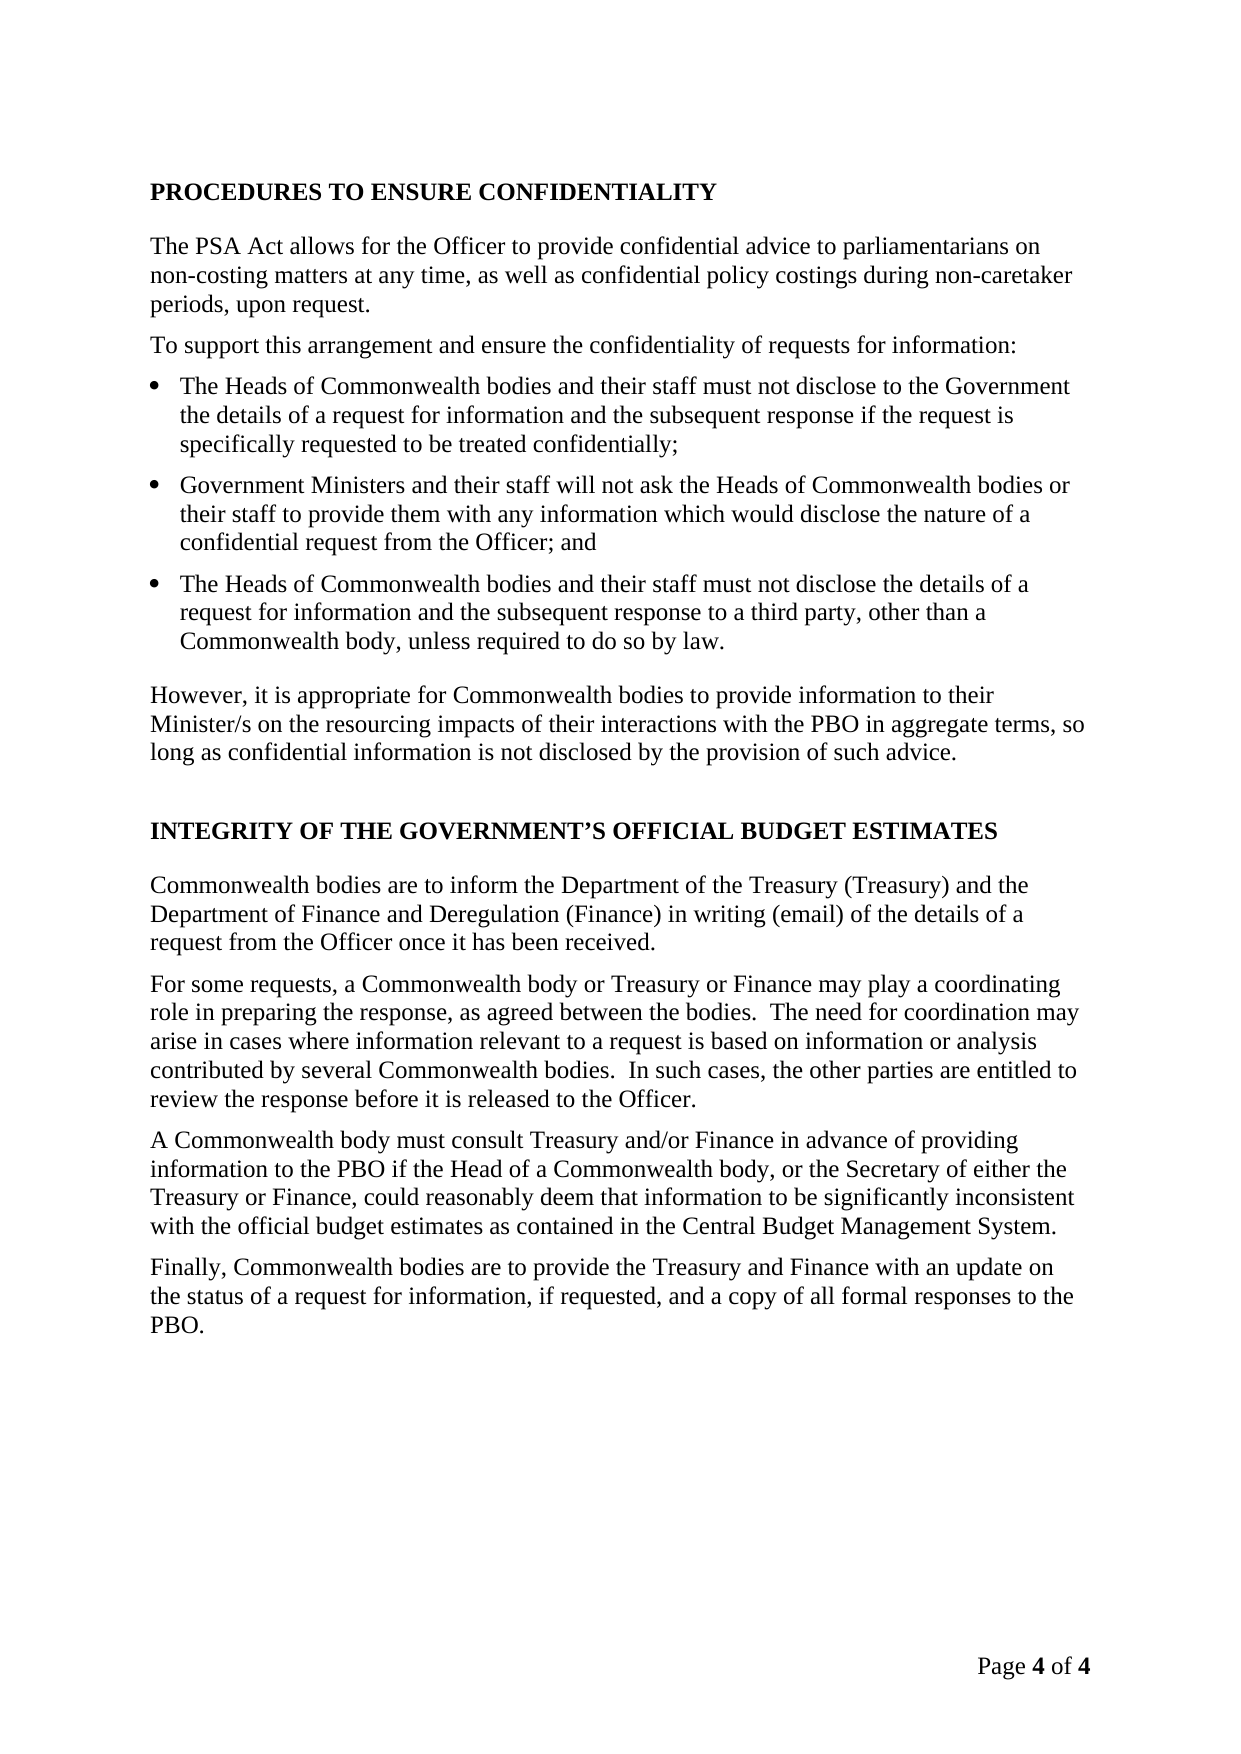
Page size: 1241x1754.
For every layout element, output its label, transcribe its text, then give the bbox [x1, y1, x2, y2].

subtitle INTEGRITY OF THE GOVERNMENT’S OFFICIAL BUDGET ESTIMATES [150, 816, 1090, 845]
text Government Ministers and their staff will not ask the Heads of Commonwealth bodies or their staff to provide them with any information which would disclose the nature of a confidential request from the Officer; and [150, 470, 1090, 556]
text The Heads of Commonwealth bodies and their staff must not disclose the details of a request for information and the subsequent response to a third party, other than a Commonwealth body, unless required to do so by law. [150, 569, 1090, 655]
text However, it is appropriate for Commonwealth bodies to provide information to their Minister/s on the resourcing impacts of their interactions with the PBO in aggregate terms, so long as confidential information is not disclosed by the provision of such advice. [150, 680, 1090, 766]
text Finally, Commonwealth bodies are to provide the Treasury and Finance with an update on the status of a request for information, if requested, and a copy of all formal responses to the PBO. [150, 1252, 1090, 1339]
text A Commonwealth body must consult Treasury and/or Finance in advance of providing information to the PBO if the Head of a Commonwealth body, or the Secretary of either the Treasury or Finance, could reasonably deem that information to be significantly inconsistent with the official budget estimates as contained in the Central Budget Management System. [150, 1125, 1090, 1240]
text Commonwealth bodies are to inform the Department of the Treasury (Treasury) and the Department of Finance and Deregulation (Finance) in writing (email) of the details of a request from the Officer once it has been received. [150, 870, 1090, 956]
text For some requests, a Commonwealth body or Treasury or Finance may play a coordinating role in preparing the response, as agreed between the bodies. The need for coordination may arise in cases where information relevant to a request is based on information or analysis contributed by several Commonwealth bodies. In such cases, the other parties are entitled to review the response before it is released to the Officer. [150, 969, 1090, 1112]
text To support this arrangement and ensure the confidentiality of requests for information: [150, 330, 1090, 359]
subtitle PROCEDURES TO ENSURE CONFIDENTIALITY [150, 177, 1090, 206]
text The Heads of Commonwealth bodies and their staff must not disclose to the Government the details of a request for information and the subsequent response if the request is specifically requested to be treated confidentially; [150, 371, 1090, 457]
text The PSA Act allows for the Officer to provide confidential advice to parliamentarians on non-costing matters at any time, as well as confidential policy costings during non-caretaker periods, upon request. [150, 231, 1090, 317]
